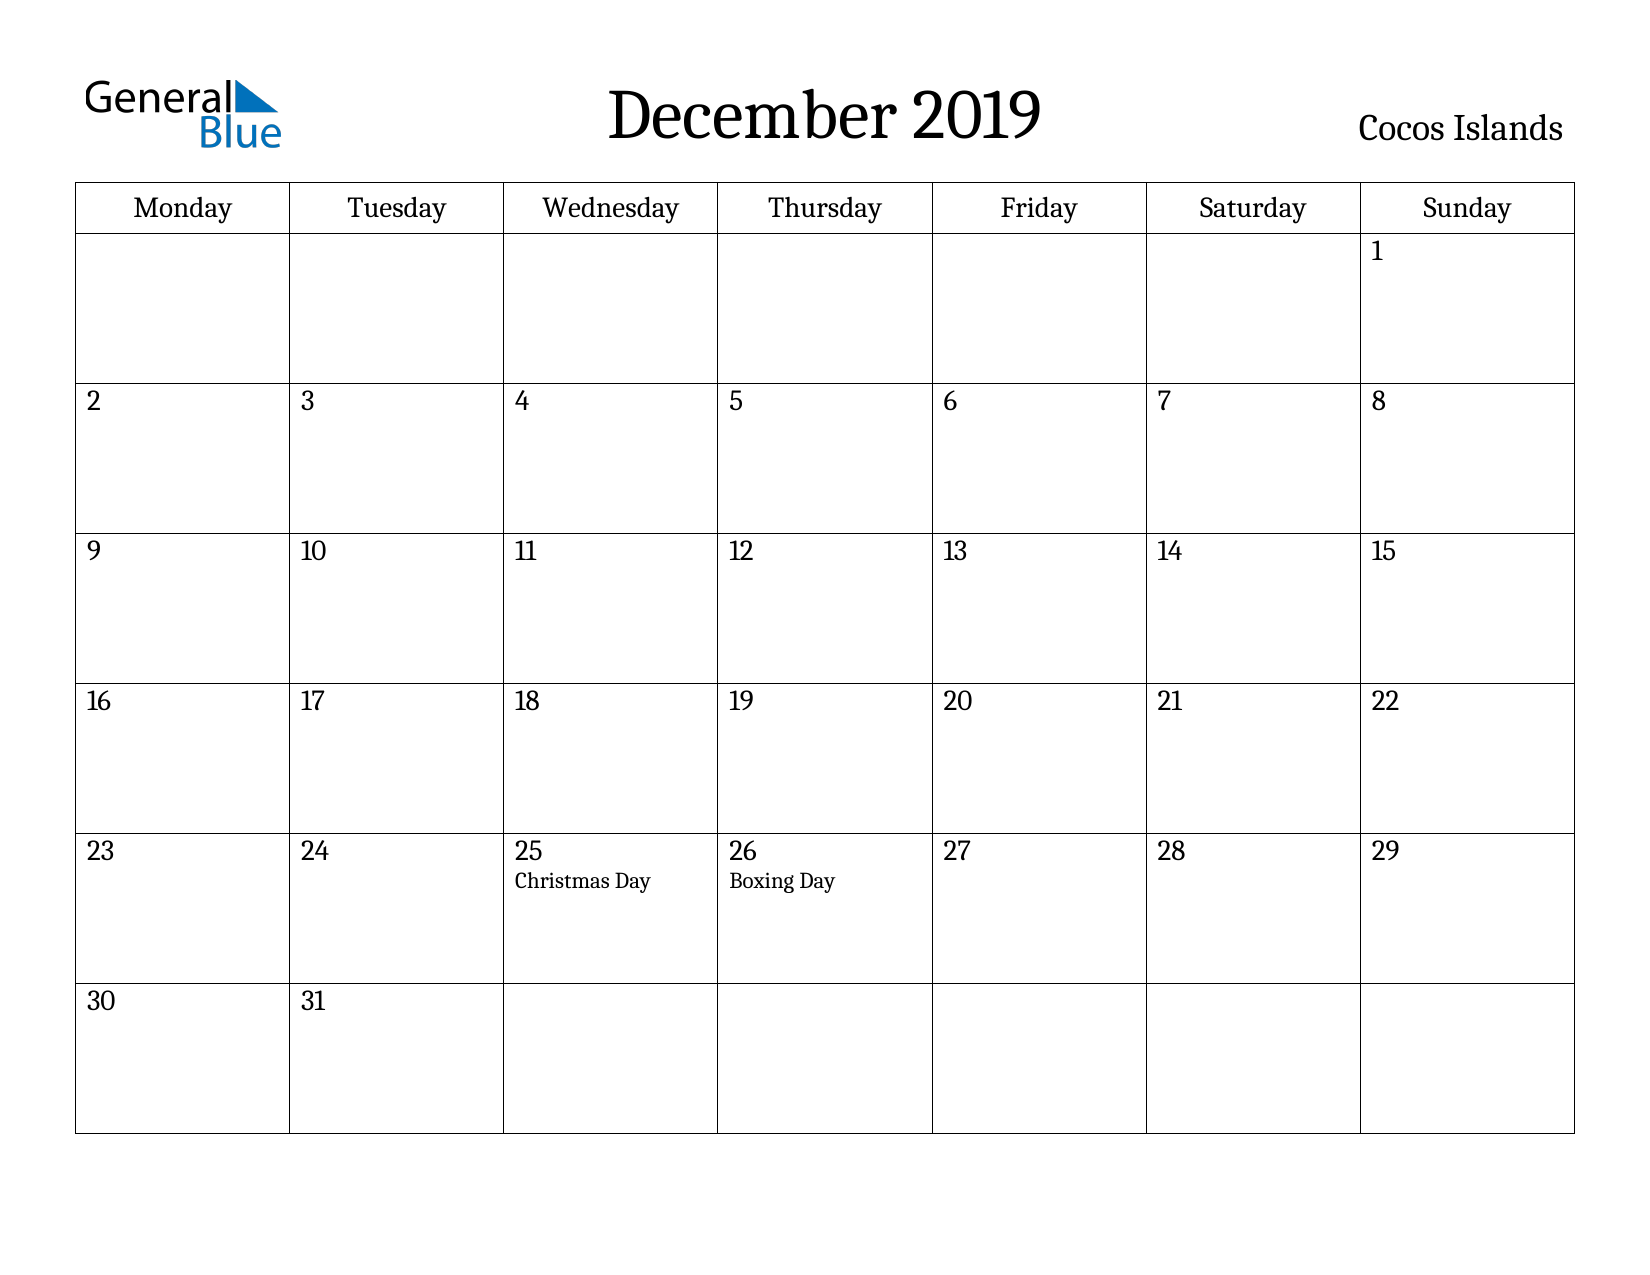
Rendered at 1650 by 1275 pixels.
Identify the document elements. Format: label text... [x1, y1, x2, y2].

table_cell 16 [76, 684, 289, 717]
table_cell [1361, 567, 1574, 683]
table_cell 29 [1361, 834, 1574, 867]
table_cell [1147, 234, 1360, 267]
table_cell [1361, 267, 1574, 383]
table_cell [504, 267, 717, 383]
table_cell [504, 1018, 717, 1133]
table_cell 15 [1361, 534, 1574, 567]
table_header December 2019 [504, 75, 1146, 182]
table_cell [1147, 1018, 1360, 1133]
table_cell 1 [1361, 234, 1574, 267]
table_cell [76, 417, 289, 533]
table_cell [1147, 868, 1360, 983]
table_cell [718, 417, 932, 533]
table_cell [504, 417, 717, 533]
table_cell 13 [933, 534, 1146, 567]
table_cell [76, 267, 289, 383]
table_cell Tuesday [290, 183, 503, 233]
table_cell 19 [718, 684, 932, 717]
table_cell Thursday [718, 183, 932, 233]
picture [86, 80, 281, 148]
table_cell Friday [933, 183, 1146, 233]
table_cell 20 [933, 684, 1146, 717]
table_cell Saturday [1147, 183, 1360, 233]
table_cell [1361, 417, 1574, 533]
table_cell [290, 417, 503, 533]
table_cell [933, 984, 1146, 1017]
table_cell 27 [933, 834, 1146, 867]
table_header [76, 75, 503, 182]
table_cell Boxing Day [718, 868, 932, 983]
table_cell 6 [933, 384, 1146, 417]
table_cell [504, 984, 717, 1017]
table_cell [933, 417, 1146, 533]
table_cell [718, 717, 932, 833]
table_cell [504, 567, 717, 683]
table_cell [933, 1018, 1146, 1133]
table_cell 31 [290, 984, 503, 1017]
table_cell 11 [504, 534, 717, 567]
table_cell [933, 567, 1146, 683]
table_cell 10 [290, 534, 503, 567]
table_cell Wednesday [504, 183, 717, 233]
table_cell [290, 717, 503, 833]
table_cell [1147, 984, 1360, 1017]
table_cell 5 [718, 384, 932, 417]
table_cell [718, 1018, 932, 1133]
table_cell [933, 717, 1146, 833]
table_cell [718, 567, 932, 683]
table_cell [1361, 1018, 1574, 1133]
table_cell 4 [504, 384, 717, 417]
table_cell [290, 267, 503, 383]
table_cell [76, 1018, 289, 1133]
table_cell 22 [1361, 684, 1574, 717]
table_cell [1147, 717, 1360, 833]
table_cell 26 [718, 834, 932, 867]
table_cell 30 [76, 984, 289, 1017]
table_cell 9 [76, 534, 289, 567]
table_cell 12 [718, 534, 932, 567]
table_cell 8 [1361, 384, 1574, 417]
table_cell [933, 267, 1146, 383]
table_cell 21 [1147, 684, 1360, 717]
table_header Cocos Islands [1146, 75, 1574, 182]
table_cell 23 [76, 834, 289, 867]
table_cell Sunday [1361, 183, 1574, 233]
table_cell [718, 984, 932, 1017]
table_cell [718, 267, 932, 383]
table_cell [933, 868, 1146, 983]
table_cell [1361, 717, 1574, 833]
table_cell Christmas Day [504, 868, 717, 983]
table_cell [290, 234, 503, 267]
table_cell 28 [1147, 834, 1360, 867]
table_cell [1361, 868, 1574, 983]
table_cell 14 [1147, 534, 1360, 567]
table_cell [290, 567, 503, 683]
table_cell [76, 234, 289, 267]
table_cell [504, 717, 717, 833]
table_cell [76, 567, 289, 683]
table_cell 7 [1147, 384, 1360, 417]
table_cell 24 [290, 834, 503, 867]
table_cell [1147, 267, 1360, 383]
table_cell [1361, 984, 1574, 1017]
table_cell 2 [76, 384, 289, 417]
table_cell [933, 234, 1146, 267]
table_cell Monday [76, 183, 289, 233]
table_cell 3 [290, 384, 503, 417]
table_cell [76, 717, 289, 833]
table_cell [290, 868, 503, 983]
table_cell [76, 868, 289, 983]
table_cell [1147, 417, 1360, 533]
table_cell 18 [504, 684, 717, 717]
table_cell [718, 234, 932, 267]
table_cell 25 [504, 834, 717, 867]
table_cell [290, 1018, 503, 1133]
table_cell [504, 234, 717, 267]
table_cell [1147, 567, 1360, 683]
table_cell 17 [290, 684, 503, 717]
